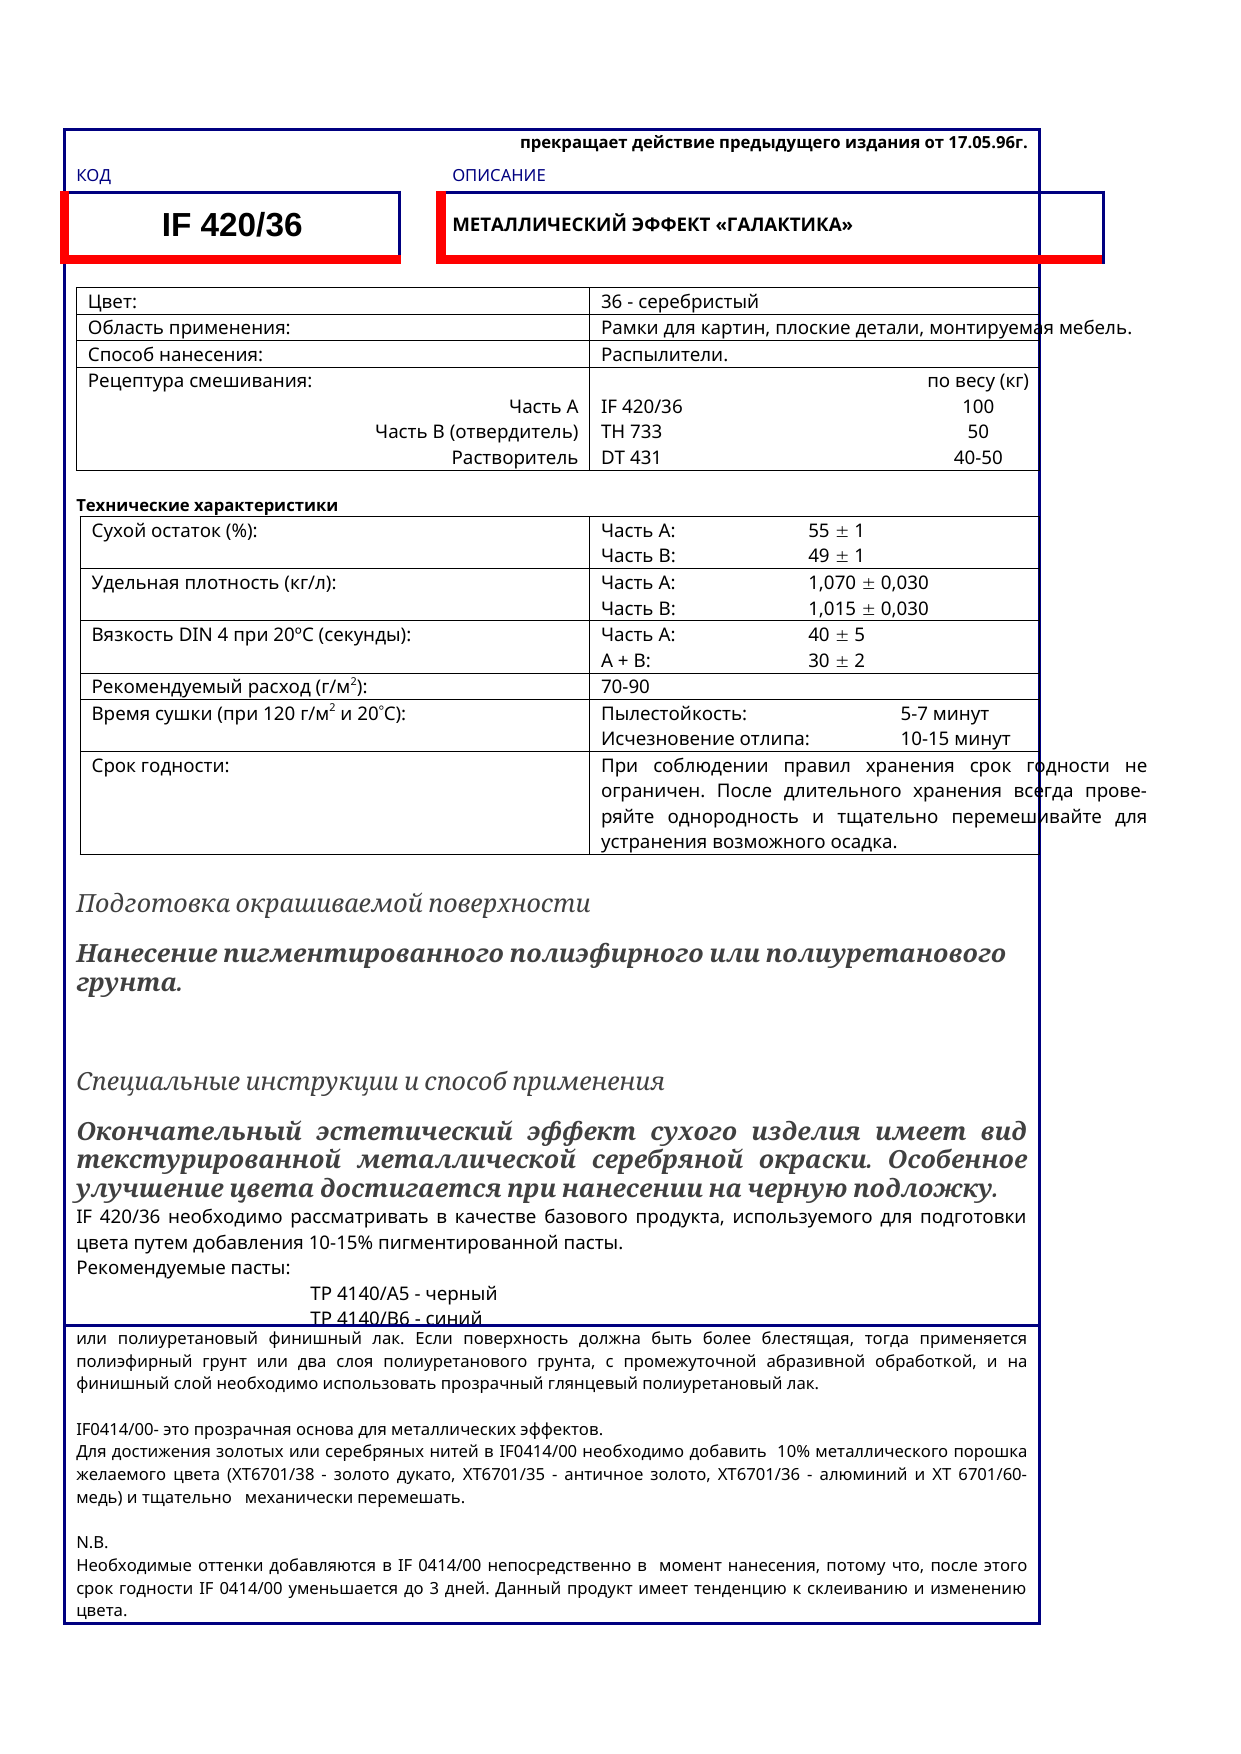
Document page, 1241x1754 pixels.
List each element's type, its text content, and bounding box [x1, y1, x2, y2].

table_header прекращает действие предыдущего издания от 09.09.97г. Технические характеристики Подготовка окрашиваемой поверхности: Пигментированный полиуретановый или полиэфирный грунт. Специальные инструкции и способ использования: Эффект нити наносится на тщательно ошкуренный полиуретановый или полиэфирный грунт, с помощью распылителя, диаметром 1.8 мм, с давлением 2.5-3 атм и с ограниченной подачей продукта в один или более слой, без растворителя. После сушки от 5 мин до 3 часов необходимо нанести прозрачный матовый акриловый или полиуретановый финишный лак. Если поверхность должна быть более блестящая, тогда применяется полиэфирный грунт или два слоя полиуретанового грунта, с промежуточной абразивной обработкой, и на финишный слой необходимо использовать прозрачный глянцевый полиуретановый лак. IF0414/00- это прозрачная основа для металлических эффектов. Для достижения золотых или серебряных нитей в IF0414/00 необходимо добавить 10% металлического порошка желаемого цвета (ХТ6701/38 - золото дукато, ХТ6701/35 - античное золото, ХТ6701/36 - алюминий и ХТ 6701/60-медь) и тщательно механически перемешать. N.B. Необходимые оттенки добавляются в IF 0414/00 непосредственно в момент нанесения, потому что, после этого срок годности IF 0414/00 уменьшается до 3 дней. Данный продукт имеет тенденцию к склеиванию и изменению цвета. [66, 1327, 1038, 1622]
